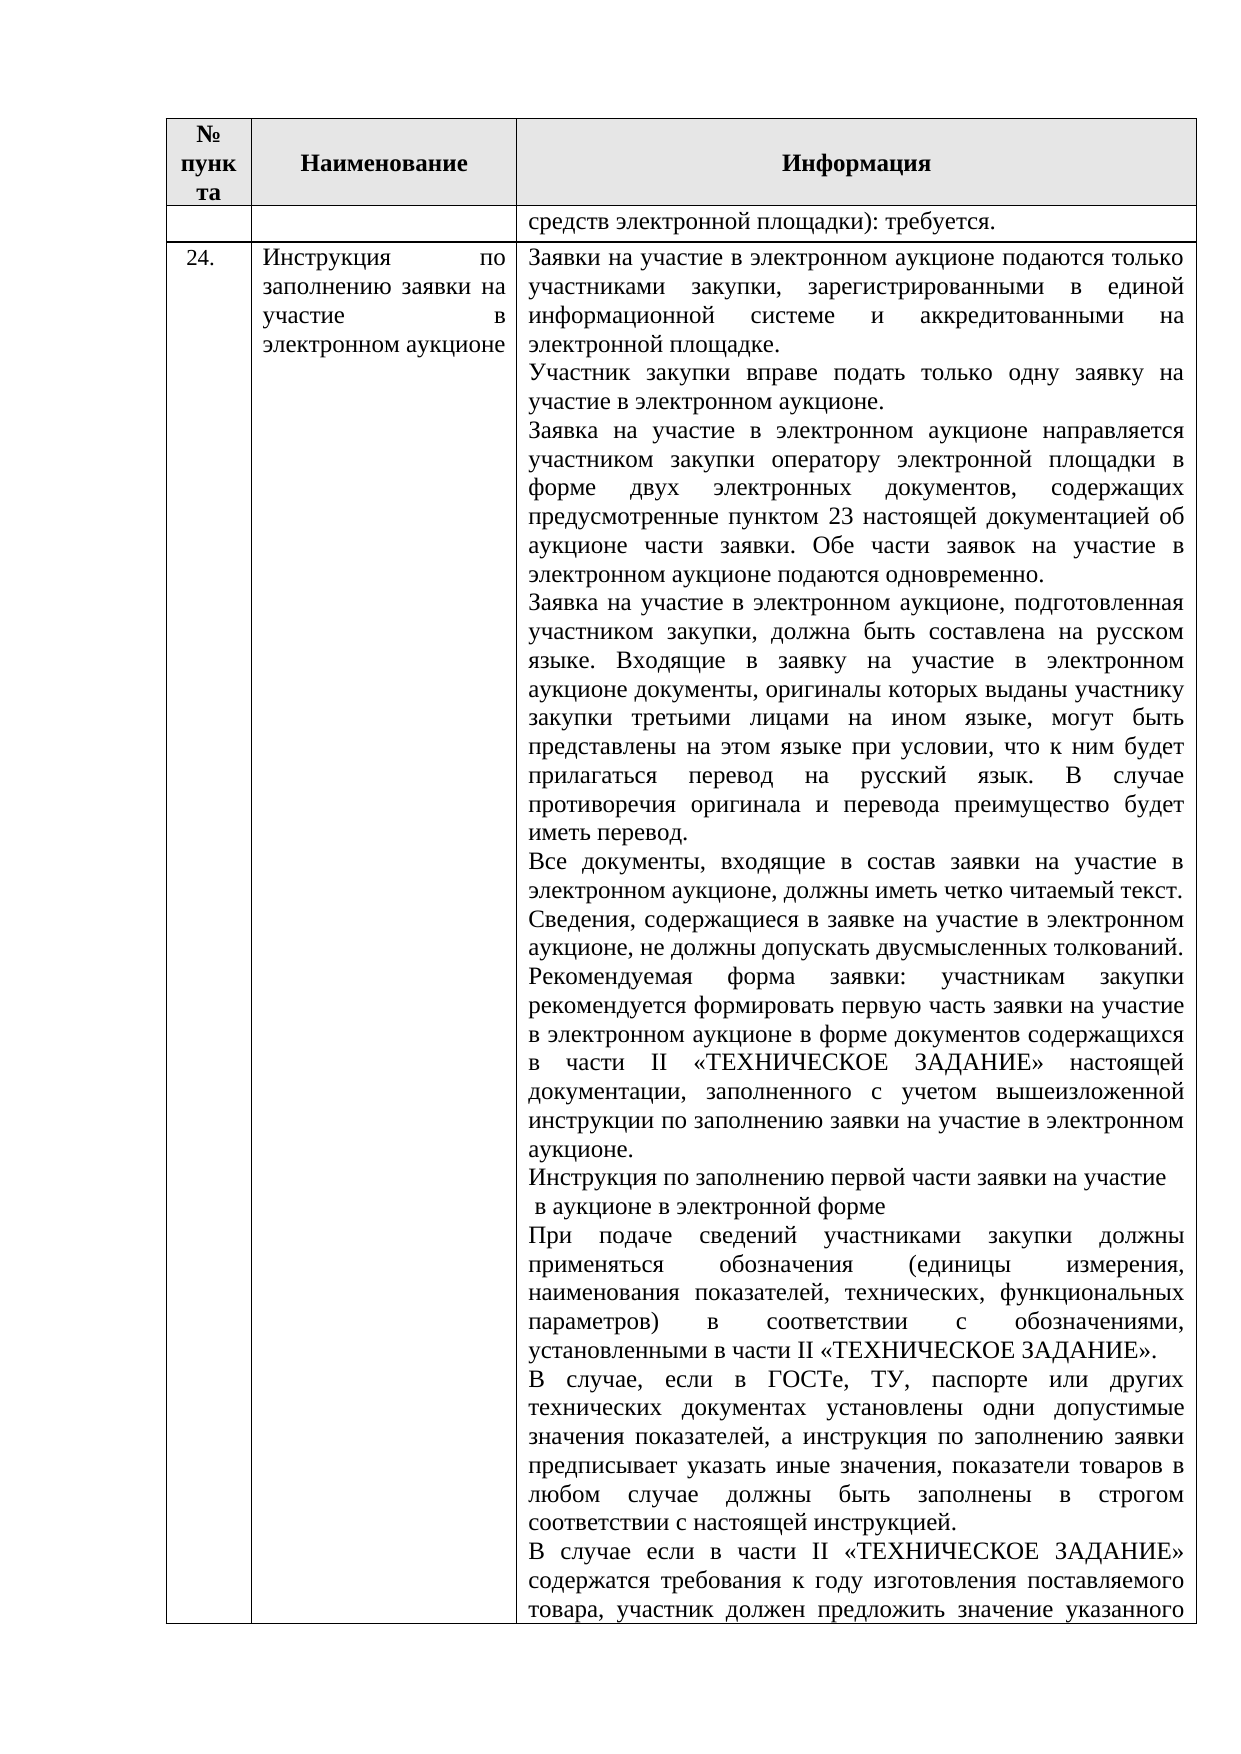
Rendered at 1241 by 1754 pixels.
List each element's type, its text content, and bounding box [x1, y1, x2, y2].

table_header № пункта [167, 119, 251, 205]
table_cell [167, 206, 251, 241]
table_header Информация [517, 119, 1196, 205]
table_header Наименование [252, 119, 516, 205]
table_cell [252, 206, 516, 241]
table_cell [517, 243, 1196, 1622]
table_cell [252, 243, 516, 1622]
table_cell [167, 243, 251, 1622]
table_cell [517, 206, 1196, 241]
